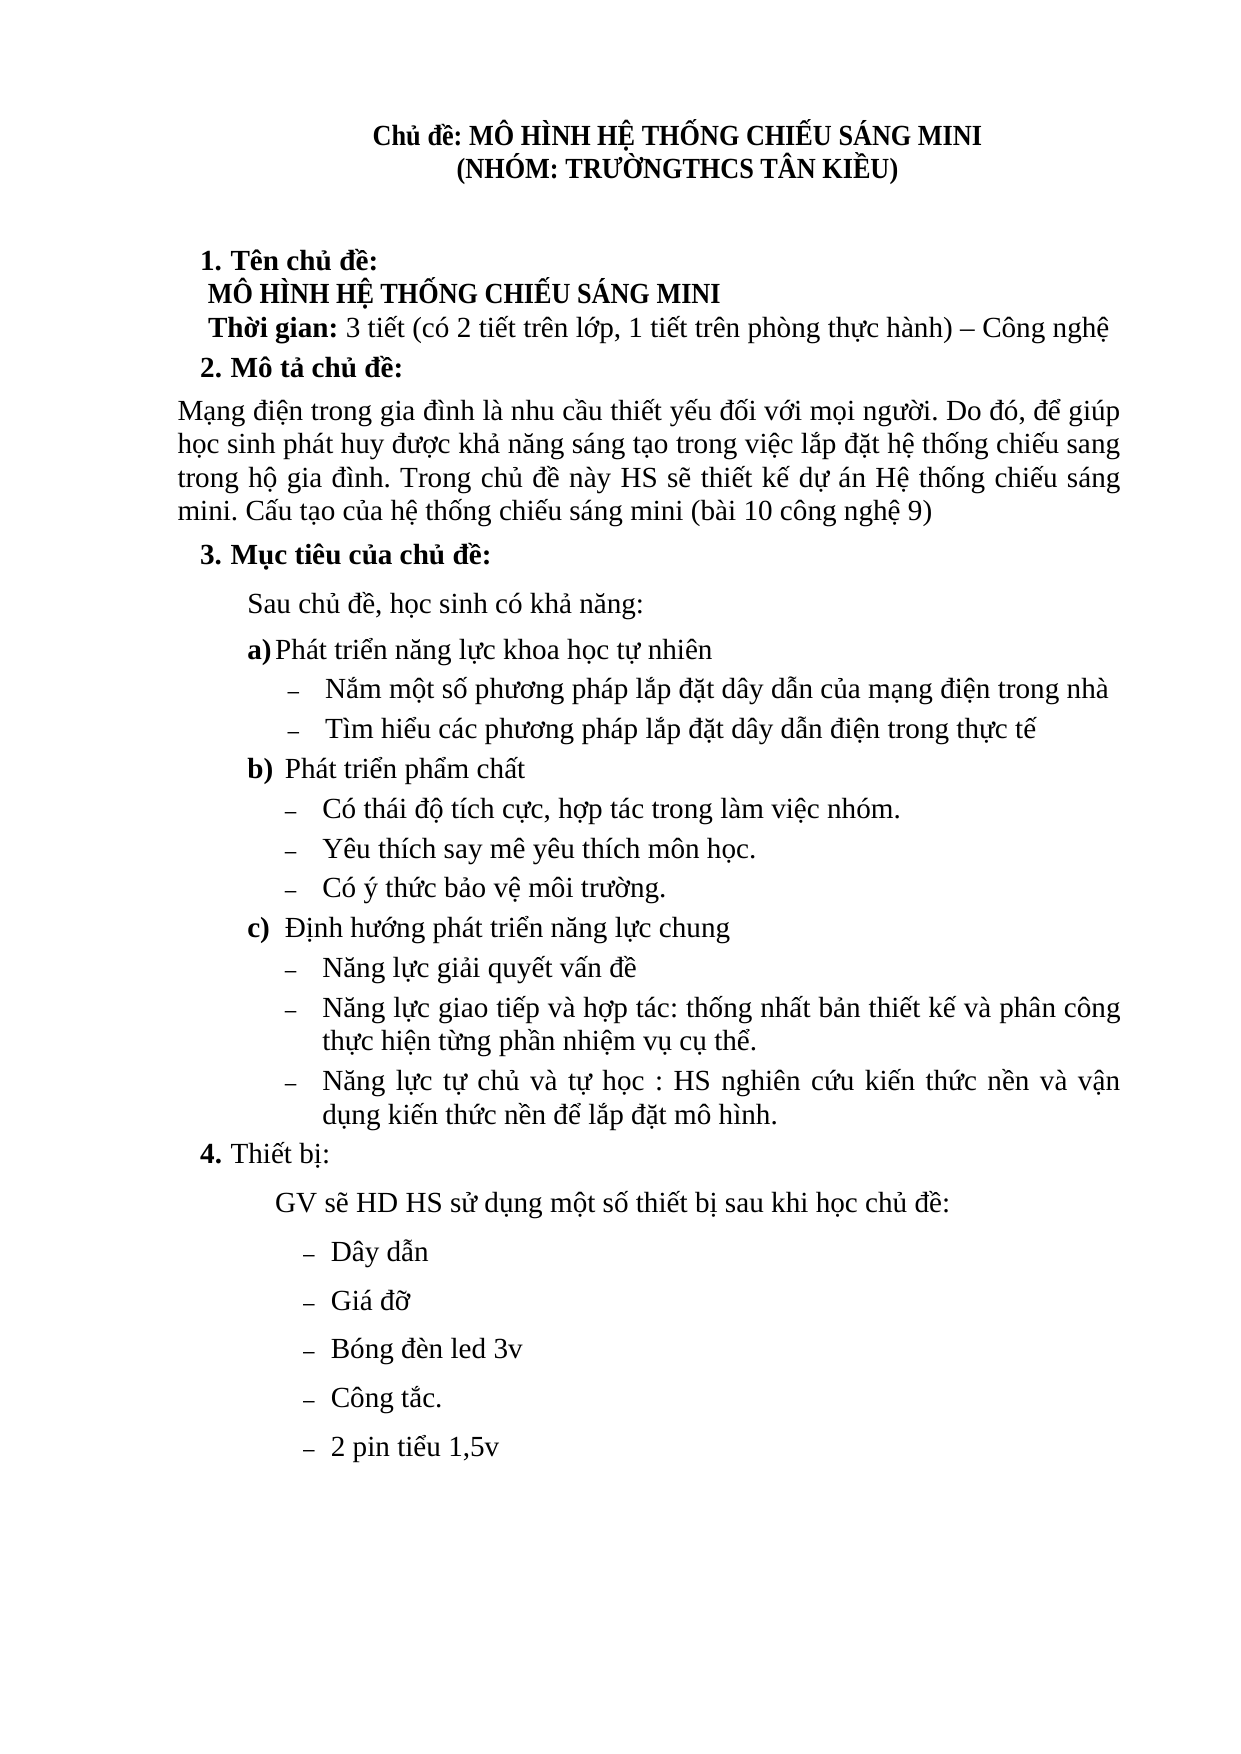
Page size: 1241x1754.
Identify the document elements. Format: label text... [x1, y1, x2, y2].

subtitle Mục tiêu của chủ đề: [200, 537, 1122, 571]
list Có ý thức bảo vệ môi trường. [284, 871, 1122, 904]
list Công tắc. [303, 1380, 1122, 1414]
list Yêu thích say mê yêu thích môn học. [284, 831, 1122, 864]
list 2 pin tiểu 1,5v [303, 1429, 1122, 1463]
text (NHÓM: TRƯỜNGTHCS TÂN KIỀU) [233, 152, 1122, 185]
list Nắm một số phương pháp lắp đặt dây dẫn của mạng điện trong nhà [287, 672, 1122, 705]
list Bóng đèn led 3v [303, 1332, 1122, 1365]
list Có thái độ tích cực, hợp tác trong làm việc nhóm. [284, 791, 1122, 824]
list Dây dẫn [303, 1234, 1122, 1268]
list Tìm hiểu các phương pháp lắp đặt dây dẫn điện trong thực tế [287, 711, 1122, 745]
list Định hướng phát triển năng lực chung [247, 910, 1122, 944]
text Mạng điện trong gia đình là nhu cầu thiết yếu đối với mọi người. Do đó, để giúp học sinh phát huy được khả năng sáng tạo trong việc lắp đặt hệ thống chiếu sang trong hộ gia đình. Trong chủ đề này HS sẽ thiết kế dự án Hệ thống chiếu sáng mini. Cấu tạo của hệ thống chiếu sáng mini (bài 10 công nghệ 9) [177, 393, 1122, 527]
list Phát triển phẩm chất [247, 751, 1122, 785]
list Thiết bị: [200, 1137, 1122, 1170]
text Sau chủ đề, học sinh có khả năng: [247, 586, 1122, 619]
subtitle Phát triển năng lực khoa học tự nhiên [247, 632, 1122, 665]
list Giá đỡ [303, 1283, 1122, 1316]
text Chủ đề: MÔ HÌNH HỆ THỐNG CHIẾU SÁNG MINI [233, 118, 1122, 152]
list Năng lực giao tiếp và hợp tác: thống nhất bản thiết kế và phân công thực hiện từng phần nhiệm vụ cụ thể. [284, 990, 1122, 1057]
text GV sẽ HD HS sử dụng một số thiết bị sau khi học chủ đề: [177, 1185, 1122, 1219]
subtitle Tên chủ đề: [200, 243, 1122, 277]
subtitle MÔ HÌNH HỆ THỐNG CHIẾU SÁNG MINI [208, 277, 1122, 310]
list Năng lực giải quyết vấn đề [284, 950, 1122, 984]
list Mô tả chủ đề: [200, 350, 1122, 383]
list Năng lực tự chủ và tự học : HS nghiên cứu kiến thức nền và vận dụng kiến thức nền để lắp đặt mô hình. [284, 1063, 1122, 1130]
text Thời gian: 3 tiết (có 2 tiết trên lớp, 1 tiết trên phòng thực hành) – Công nghệ [208, 310, 1122, 344]
